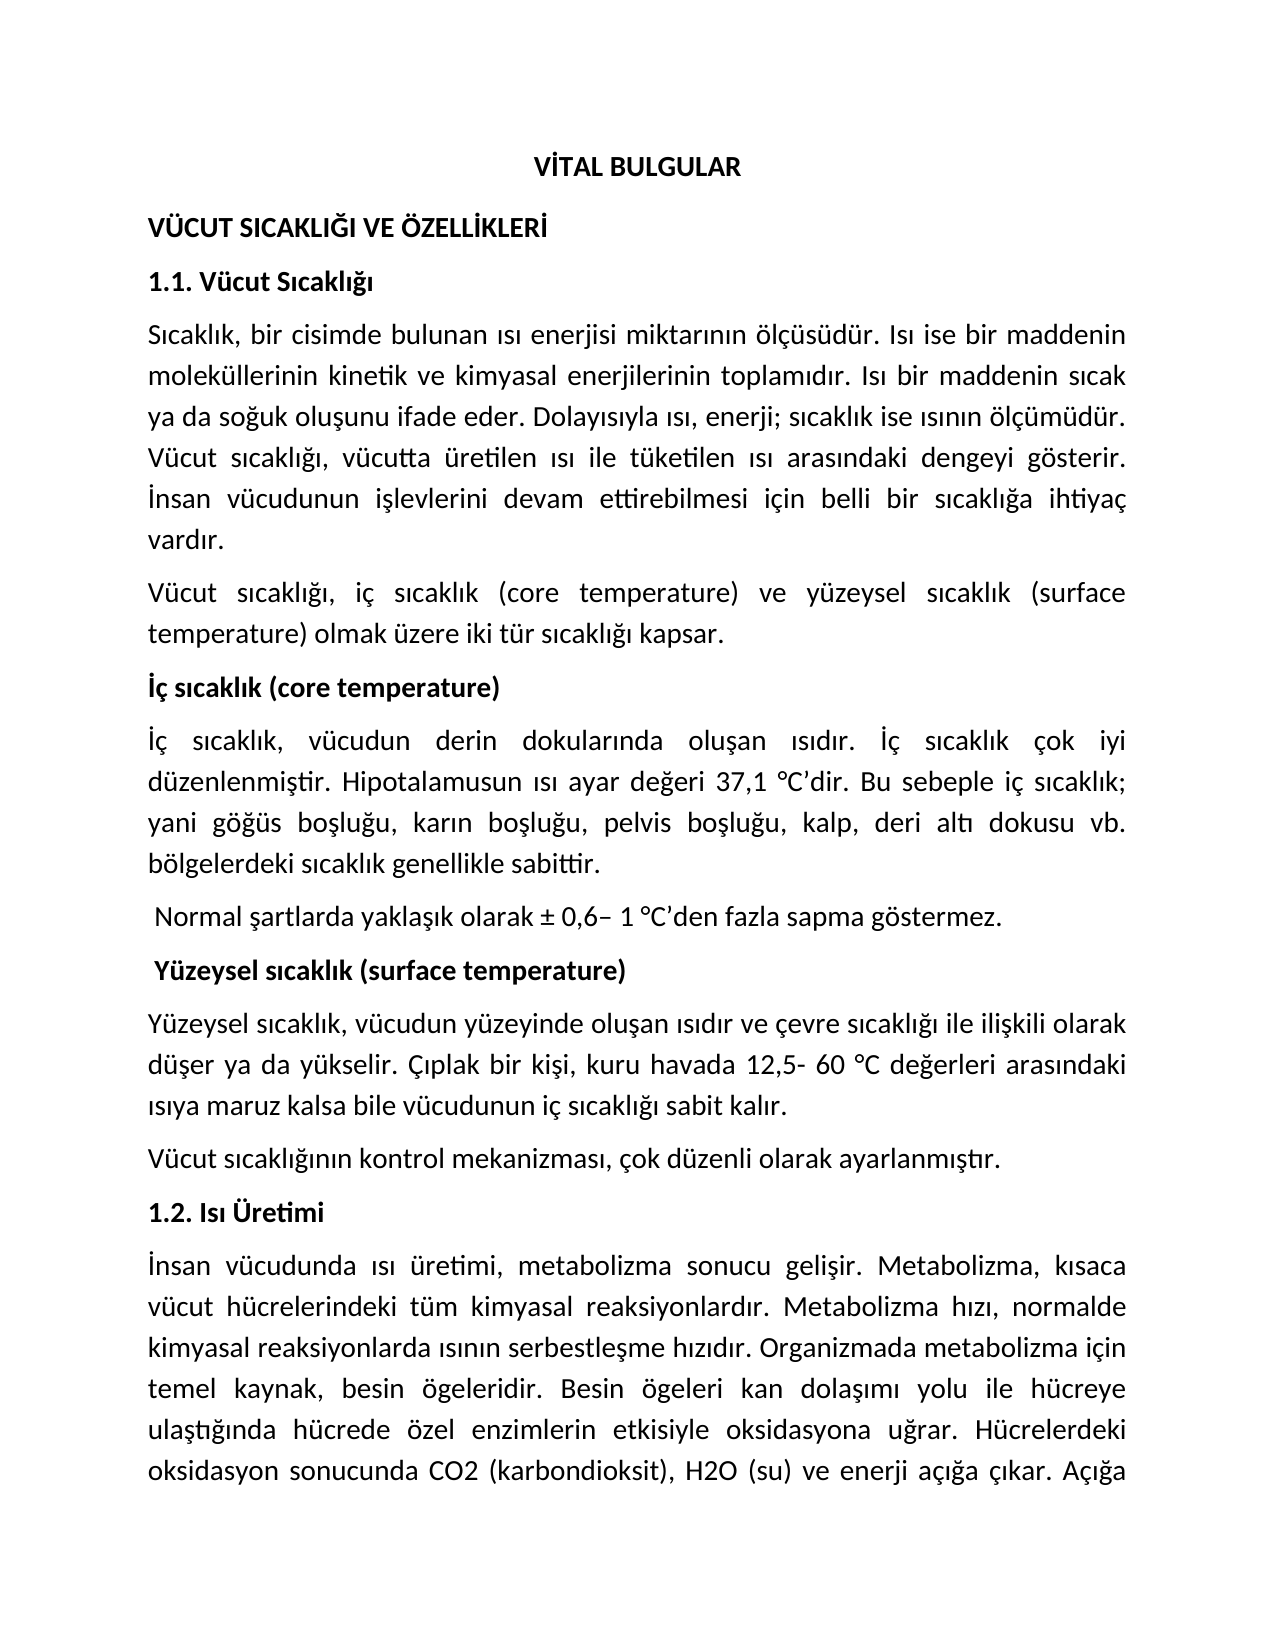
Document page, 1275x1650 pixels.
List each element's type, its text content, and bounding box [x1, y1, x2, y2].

text VÜCUT SICAKLIĞI VE ÖZELLİKLERİ [148, 209, 1127, 245]
text Vücut sıcaklığının kontrol mekanizması, çok düzenli olarak ayarlanmıştır. [148, 1141, 1127, 1176]
text İç sıcaklık, vücudun derin dokularında oluşan ısıdır. İç sıcaklık çok iyi düzenlenmiştir. Hipotalamusun ısı ayar değeri 37,1 °C’dir. Bu sebeple iç sıcaklık; yani göğüs boşluğu, karın boşluğu, pelvis boşluğu, kalp, deri altı dokusu vb. bölgelerdeki sıcaklık genellikle sabittir. [148, 722, 1127, 881]
text İç sıcaklık (core temperature) [148, 669, 1127, 704]
text Yüzeysel sıcaklık (surface temperature) [148, 952, 1127, 987]
text Yüzeysel sıcaklık, vücudun yüzeyinde oluşan ısıdır ve çevre sıcaklığı ile ilişkili olarak düşer ya da yükselir. Çıplak bir kişi, kuru havada 12,5- 60 °C değerleri arasındaki ısıya maruz kalsa bile vücudunun iç sıcaklığı sabit kalır. [148, 1005, 1127, 1123]
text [148, 1247, 1127, 1488]
text 1.2. Isı Üretimi [148, 1194, 1127, 1230]
text Sıcaklık, bir cisimde bulunan ısı enerjisi miktarının ölçüsüdür. Isı ise bir maddenin moleküllerinin kinetik ve kimyasal enerjilerinin toplamıdır. Isı bir maddenin sıcak ya da soğuk oluşunu ifade eder. Dolayısıyla ısı, enerji; sıcaklık ise ısının ölçümüdür. Vücut sıcaklığı, vücutta üretilen ısı ile tüketilen ısı arasındaki dengeyi gösterir. İnsan vücudunun işlevlerini devam ettirebilmesi için belli bir sıcaklığa ihtiyaç vardır. [148, 316, 1127, 557]
text Normal şartlarda yaklaşık olarak ± 0,6– 1 °C’den fazla sapma göstermez. [148, 898, 1127, 934]
text VİTAL BULGULAR [148, 148, 1127, 183]
text 1.1. Vücut Sıcaklığı [148, 263, 1127, 298]
text Vücut sıcaklığı, iç sıcaklık (core temperature) ve yüzeysel sıcaklık (surface temperature) olmak üzere iki tür sıcaklığı kapsar. [148, 574, 1127, 651]
